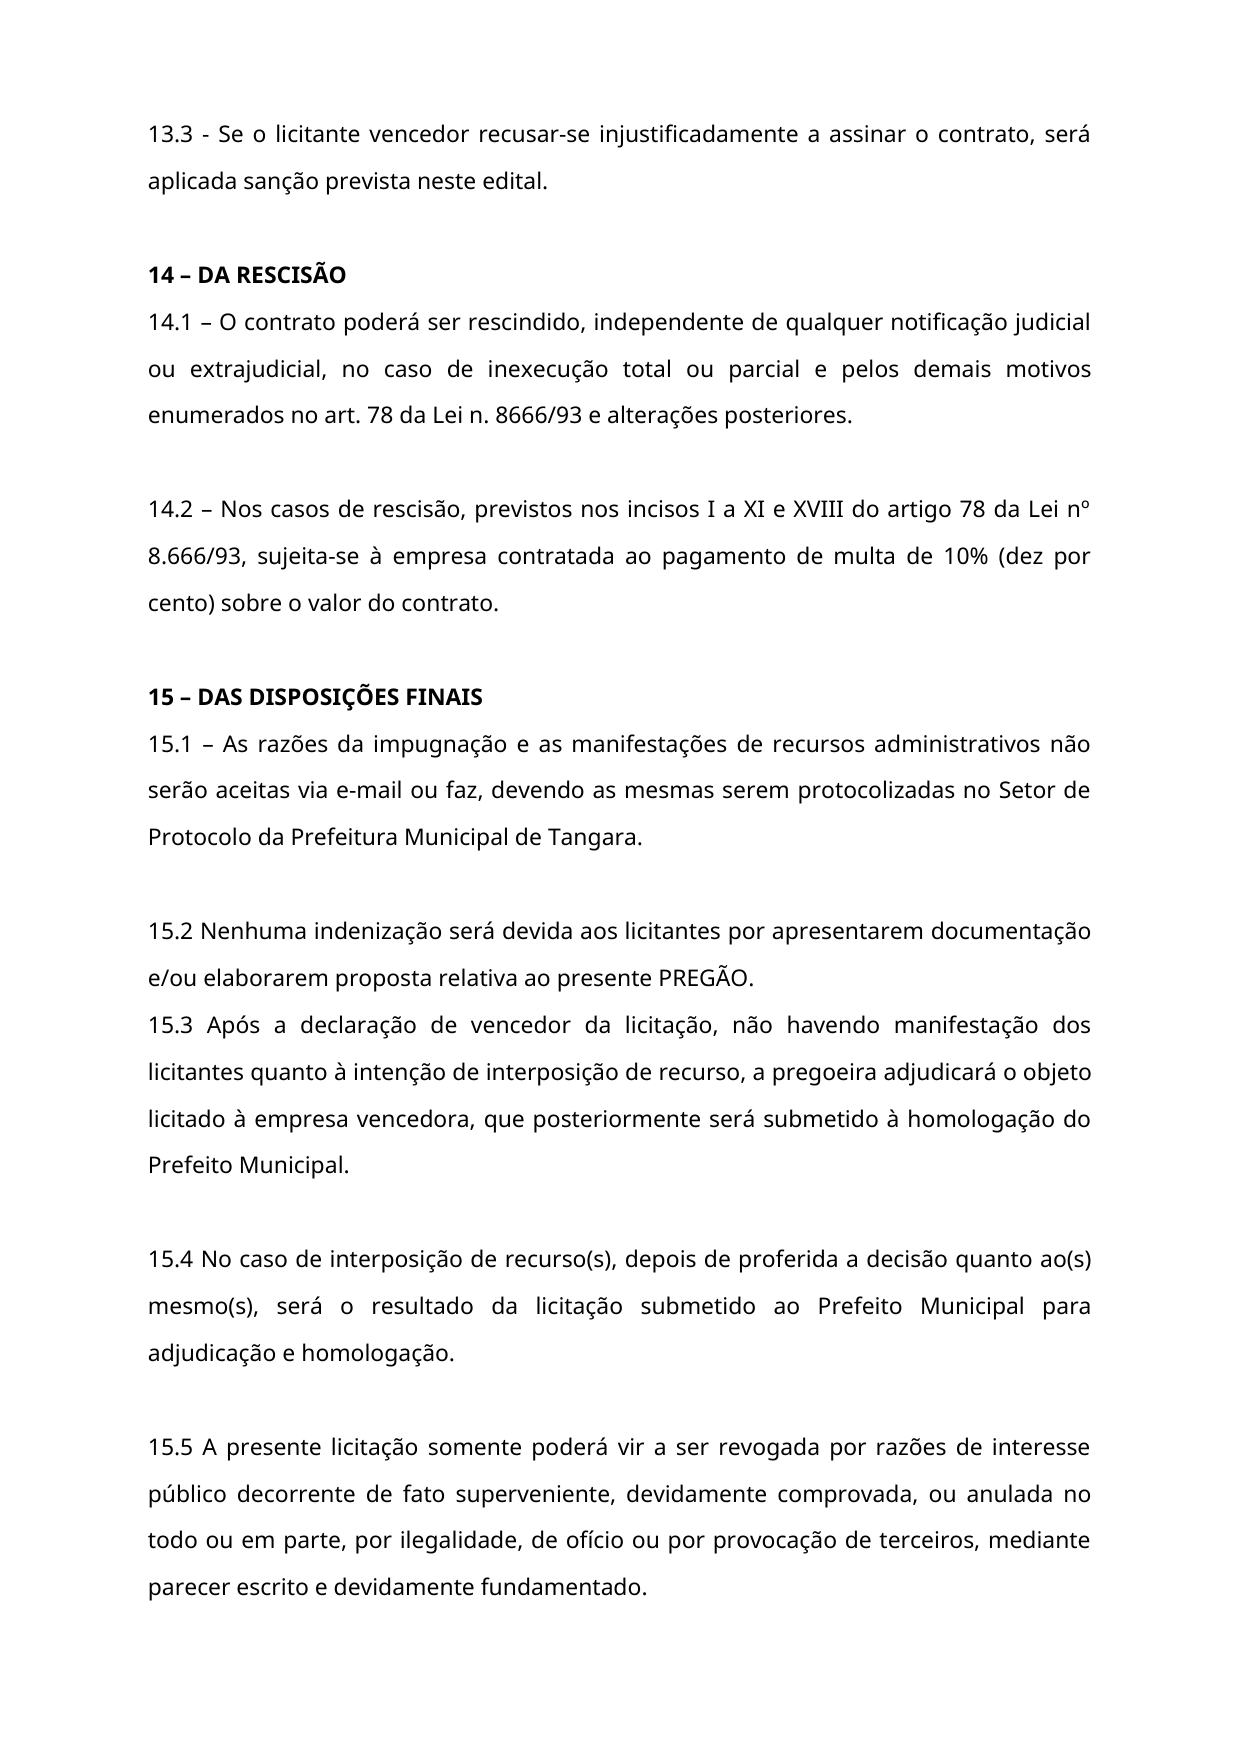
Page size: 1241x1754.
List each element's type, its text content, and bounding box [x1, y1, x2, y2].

text 15.5 A presente licitação somente poderá vir a ser revogada por razões de interesse público decorrente de fato superveniente, devidamente comprovada, ou anulada no todo ou em parte, por ilegalidade, de ofício ou por provocação de terceiros, mediante parecer escrito e devidamente fundamentado. [148, 1431, 1092, 1602]
text 15.2 Nenhuma indenização será devida aos licitantes por apresentarem documentação e/ou elaborarem proposta relativa ao presente PREGÃO. [148, 915, 1092, 993]
text 15 – DAS DISPOSIÇÕES FINAIS [148, 681, 1092, 712]
text 15.1 – As razões da impugnação e as manifestações de recursos administrativos não serão aceitas via e-mail ou faz, devendo as mesmas serem protocolizadas no Setor de Protocolo da Prefeitura Municipal de Tangara. [148, 727, 1092, 852]
text 15.3 Após a declaração de vencedor da licitação, não havendo manifestação dos licitantes quanto à intenção de interposição de recurso, a pregoeira adjudicará o objeto licitado à empresa vencedora, que posteriormente será submetido à homologação do Prefeito Municipal. [148, 1009, 1092, 1181]
text 14 – DA RESCISÃO [148, 259, 1092, 290]
text 14.2 – Nos casos de rescisão, previstos nos incisos I a XI e XVIII do artigo 78 da Lei nº 8.666/93, sujeita-se à empresa contratada ao pagamento de multa de 10% (dez por cento) sobre o valor do contrato. [148, 493, 1092, 618]
text 15.4 No caso de interposição de recurso(s), depois de proferida a decisão quanto ao(s) mesmo(s), será o resultado da licitação submetido ao Prefeito Municipal para adjudicação e homologação. [148, 1243, 1092, 1368]
text 14.1 – O contrato poderá ser rescindido, independente de qualquer notificação judicial ou extrajudicial, no caso de inexecução total ou parcial e pelos demais motivos enumerados no art. 78 da Lei n. 8666/93 e alterações posteriores. [148, 306, 1092, 431]
text 13.3 - Se o licitante vencedor recusar-se injustificadamente a assinar o contrato, será aplicada sanção prevista neste edital. [148, 118, 1092, 196]
